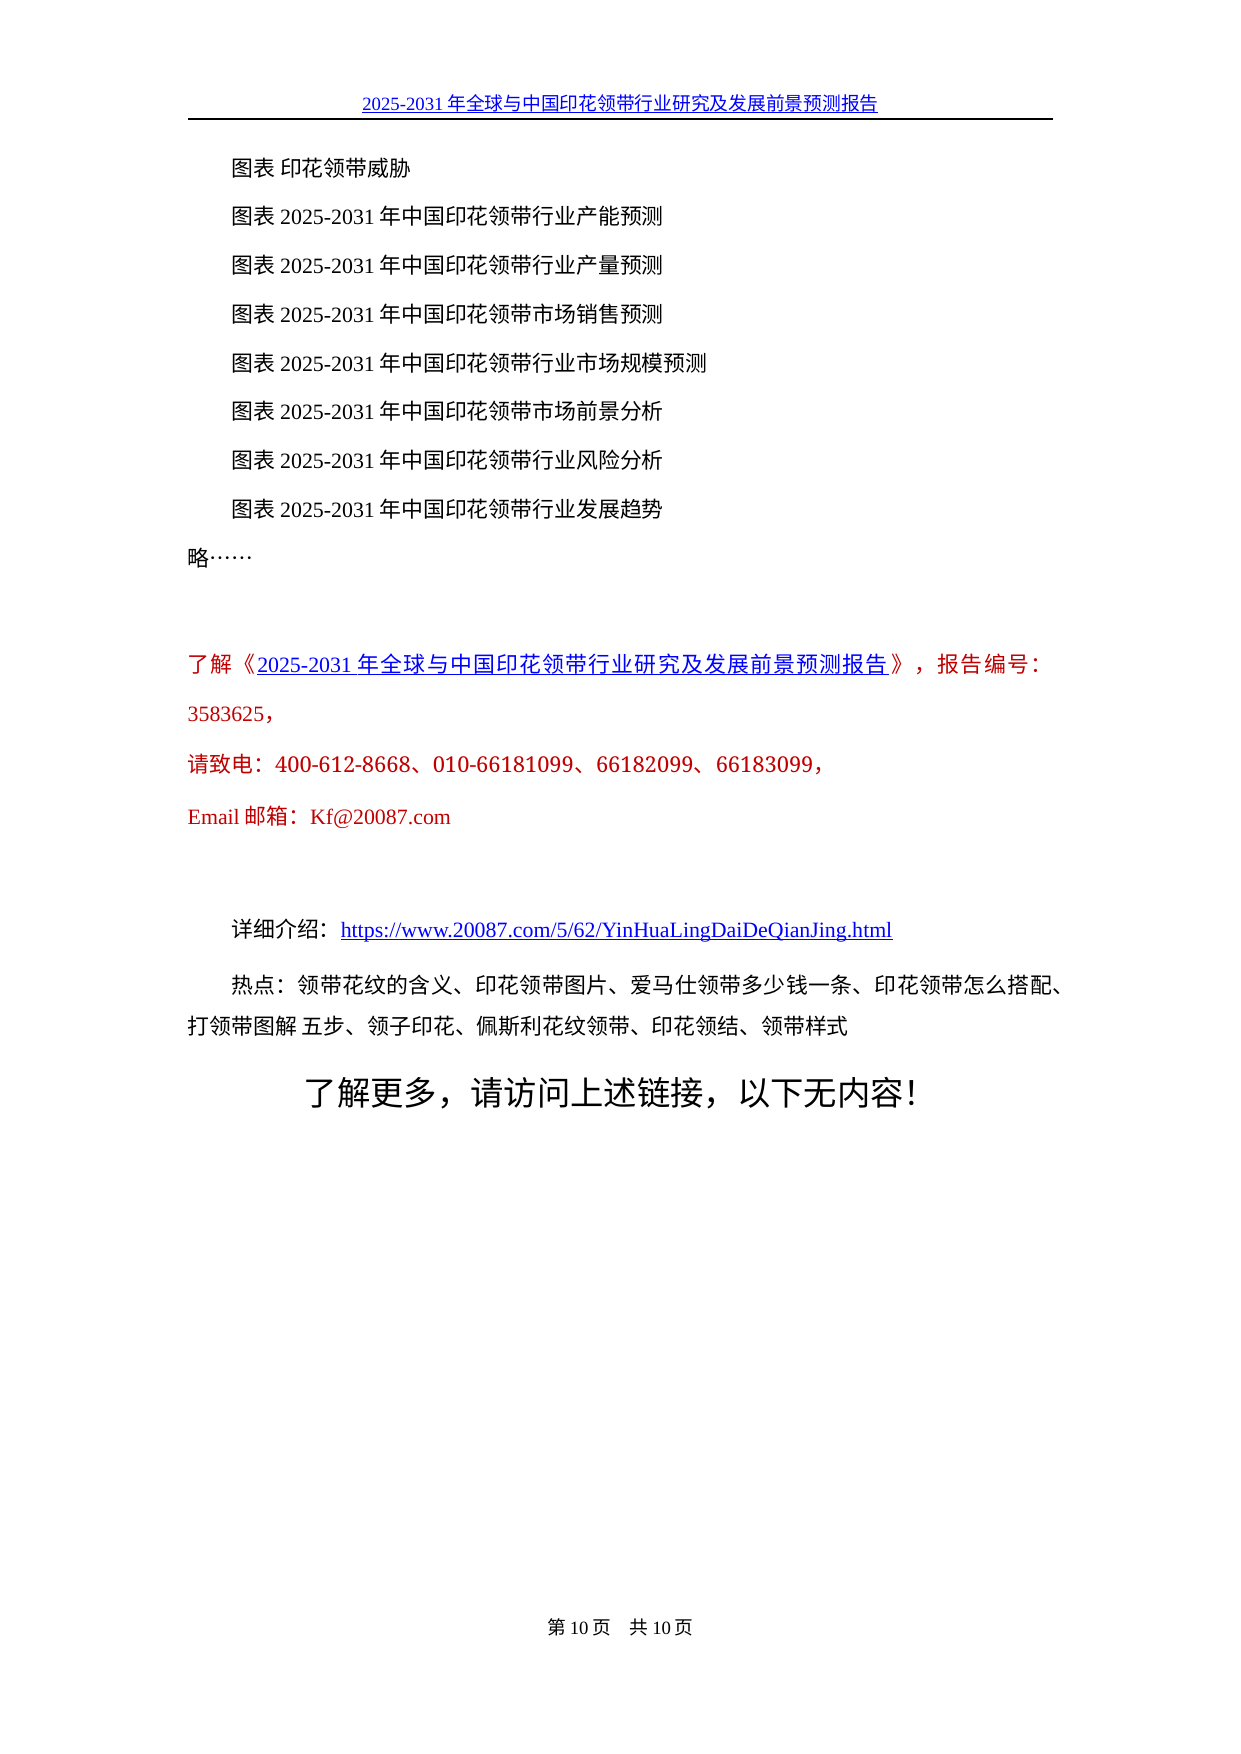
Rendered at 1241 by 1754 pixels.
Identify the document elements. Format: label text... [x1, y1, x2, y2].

text Email邮箱：Kf@20087.com [187, 798, 1053, 831]
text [187, 150, 1053, 573]
text 详细介绍：https://www.20087.com/5/62/YinHuaLingDaiDeQianJing.html [187, 911, 1053, 944]
text 了解《2025-2031年全球与中国印花领带行业研究及发展前景预测报告》，报告编号：3583625， [187, 647, 1053, 728]
text 热点：领带花纹的含义、印花领带图片、爱马仕领带多少钱一条、印花领带怎么搭配、打领带图解 五步、领子印花、佩斯利花纹领带、印花领结、领带样式 [187, 968, 1053, 1041]
title 了解更多，请访问上述链接，以下无内容！ [187, 1059, 1053, 1124]
text 请致电：400-612-8668、010-66181099、66182099、66183099， [187, 747, 1053, 779]
